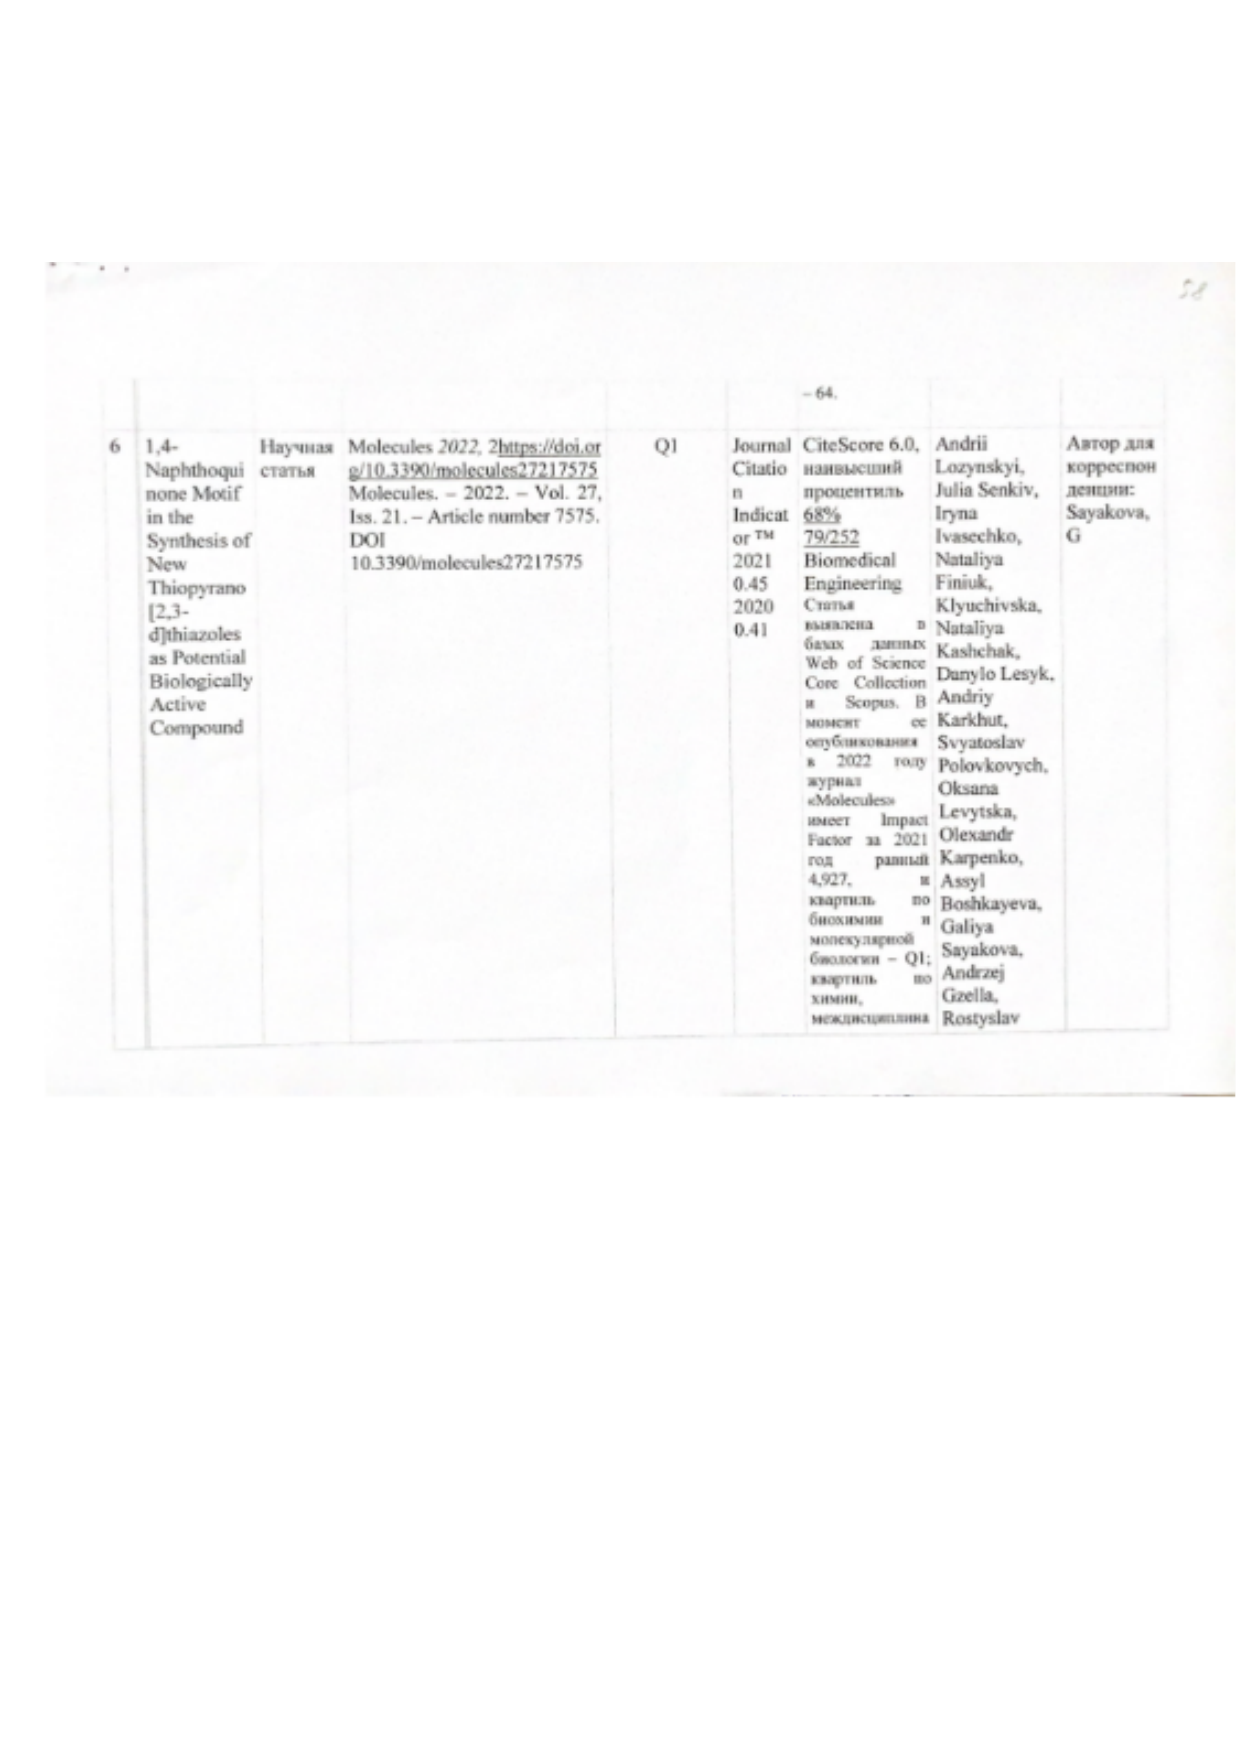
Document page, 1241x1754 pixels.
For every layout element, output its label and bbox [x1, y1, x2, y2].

picture [0, 262, 1236, 1105]
